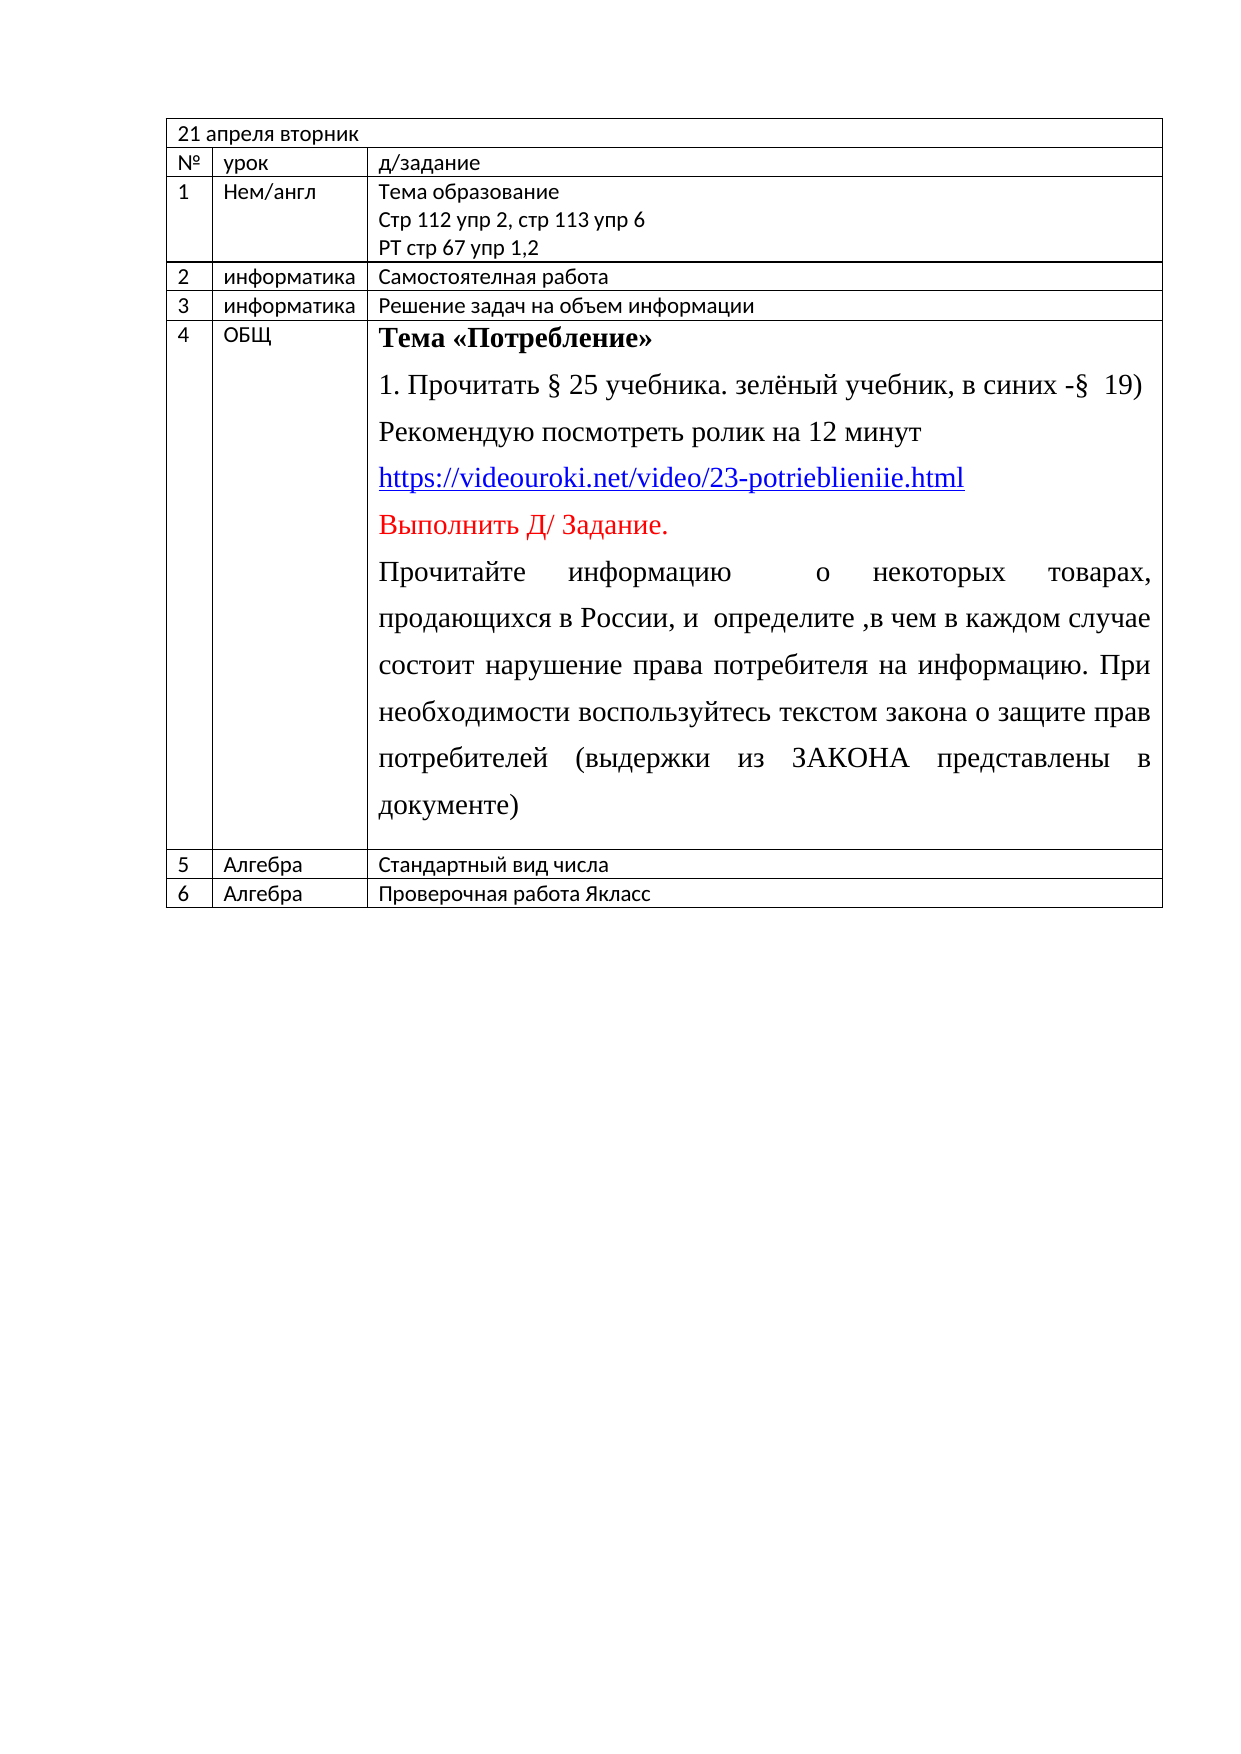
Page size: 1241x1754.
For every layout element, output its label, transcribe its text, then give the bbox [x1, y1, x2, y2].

table_cell информатика [213, 291, 367, 319]
table_cell д/задание [368, 148, 1162, 176]
table_cell 1 [167, 177, 212, 261]
table_cell 3 [167, 291, 212, 319]
table_cell Решение задач на объем информации [368, 291, 1162, 319]
table_cell 6 [167, 879, 212, 907]
table_cell ОБЩ [213, 321, 367, 849]
table_cell Нем/англ [213, 177, 367, 261]
table_cell 2 [167, 263, 212, 290]
table_header 21 апреля вторник [167, 119, 1162, 147]
table_cell Самостоятелная работа [368, 263, 1162, 290]
table_cell урок [213, 148, 367, 176]
table_cell 4 [167, 321, 212, 849]
table_cell Проверочная работа Якласс [368, 879, 1162, 907]
table_cell Алгебра [213, 879, 367, 907]
table_cell Стандартный вид числа [368, 850, 1162, 878]
table_cell 5 [167, 850, 212, 878]
table_cell информатика [213, 263, 367, 290]
table_cell № [167, 148, 212, 176]
table_cell Алгебра [213, 850, 367, 878]
table_cell Тема «Потребление» 1. Прочитать § 25 учебника. зелёный учебник, в синих -§ 19) Рекомендую посмотреть ролик на 12 минут https://videouroki.net/video/23-potrieblieniie.html Выполнить Д/ Задание. Прочитайте информацию о некоторых товарах, продающихся в России, и определите ,в чем в каждом случае состоит нарушение права потребителя на информацию. При необходимости воспользуйтесь текстом закона о защите прав потребителей (выдержки из ЗАКОНА представлены в документе) [368, 321, 1162, 849]
table_cell Тема образование Стр 112 упр 2, стр 113 упр 6 РТ стр 67 упр 1,2 [368, 177, 1162, 261]
